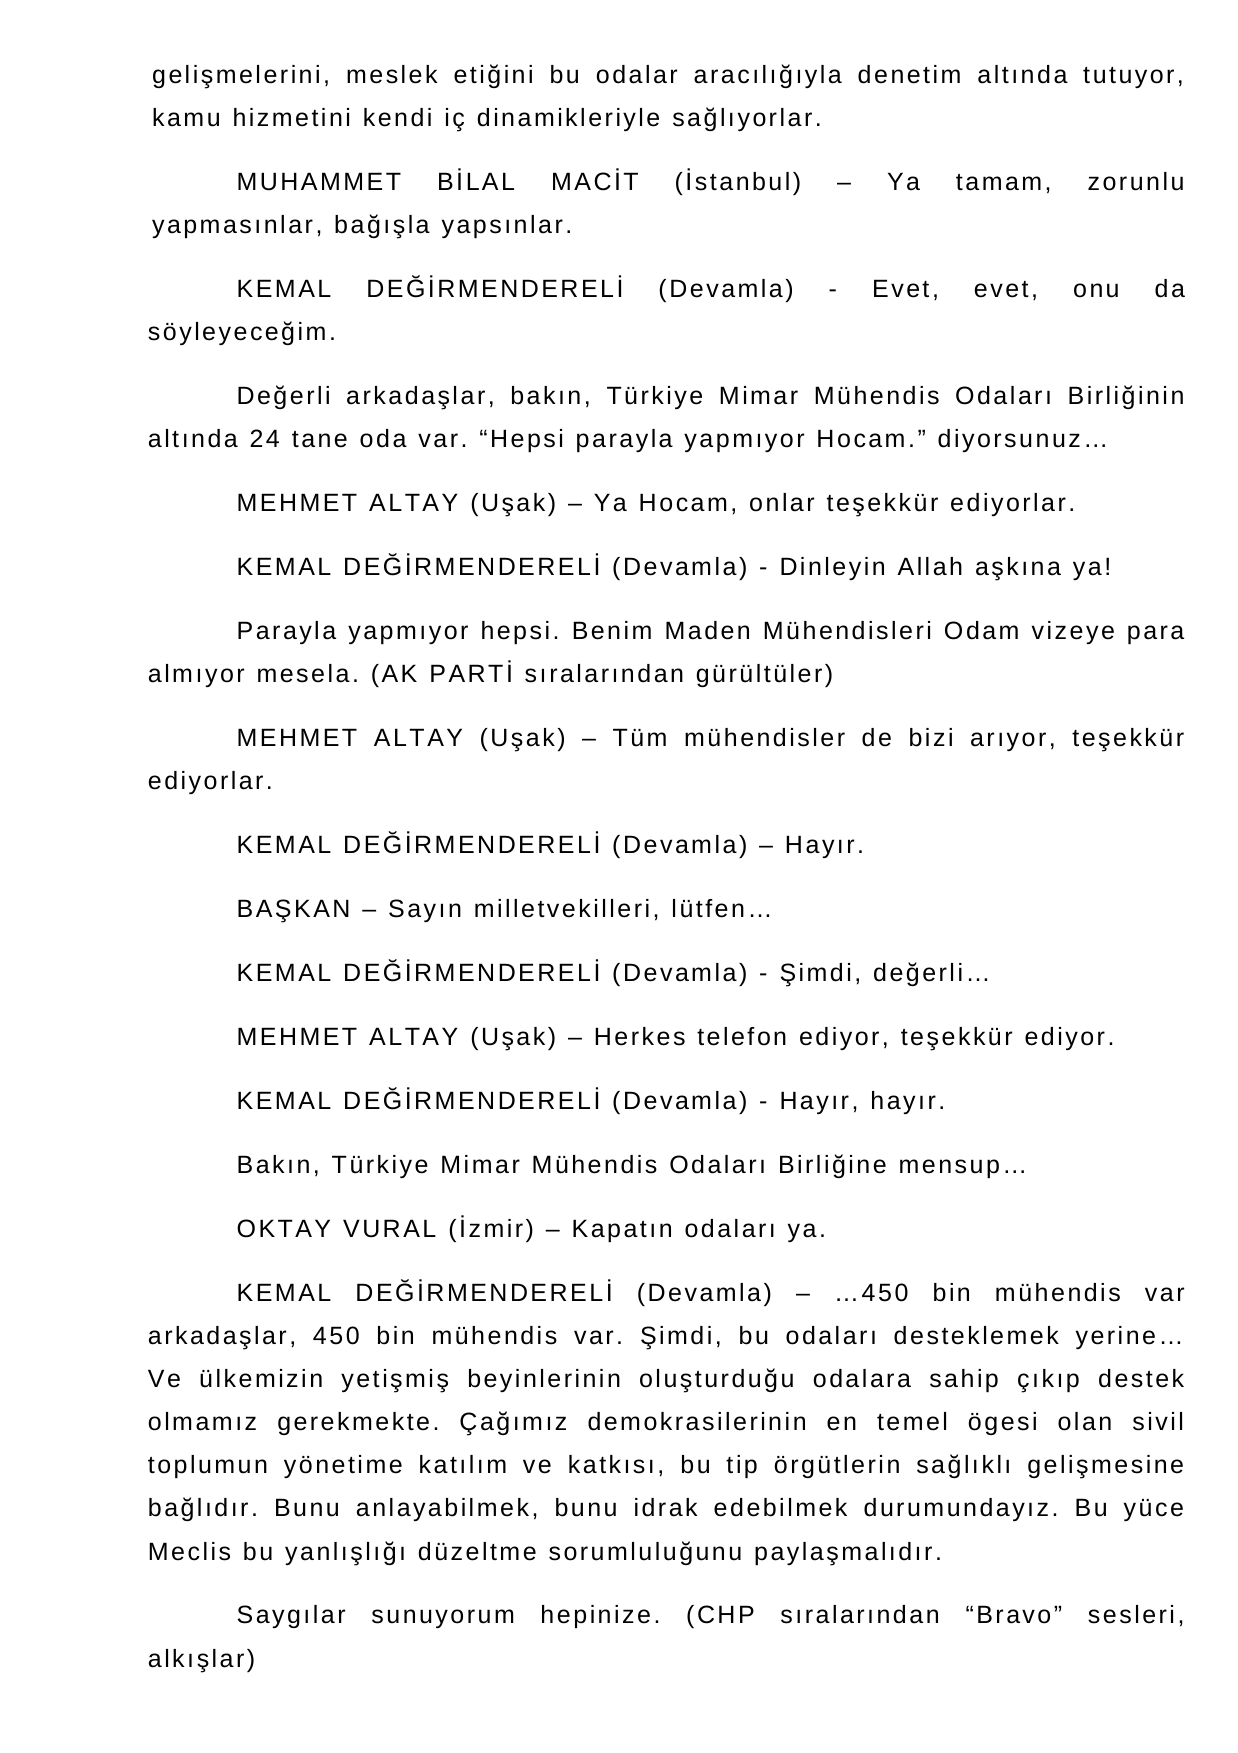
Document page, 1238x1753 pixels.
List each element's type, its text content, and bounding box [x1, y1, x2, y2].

text MEHMET ALTAY (Uşak) – Tüm mühendisler de bizi arıyor, teşekkür ediyorlar. [148, 723, 1186, 795]
text KEMAL DEĞİRMENDERELİ (Devamla) - Dinleyin Allah aşkına ya! [148, 552, 1186, 581]
text MUHAMMET BİLAL MACİT (İstanbul) – Ya tamam, zorunlu yapmasınlar, bağışla yapsınlar. [152, 167, 1186, 239]
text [152, 60, 1186, 132]
text KEMAL DEĞİRMENDERELİ (Devamla) – …450 bin mühendis var arkadaşlar, 450 bin mühendis var. Şimdi, bu odaları desteklemek yerine… Ve ülkemizin yetişmiş beyinlerinin oluşturduğu odalara sahip çıkıp destek olmamız gerekmekte. Çağımız demokrasilerinin en temel ögesi olan sivil toplumun yönetime katılım ve katkısı, bu tip örgütlerin sağlıklı gelişmesine bağlıdır. Bunu anlayabilmek, bunu idrak edebilmek durumundayız. Bu yüce Meclis bu yanlışlığı düzeltme sorumluluğunu paylaşmalıdır. [148, 1278, 1186, 1565]
text MEHMET ALTAY (Uşak) – Herkes telefon ediyor, teşekkür ediyor. [148, 1022, 1186, 1051]
text Değerli arkadaşlar, bakın, Türkiye Mimar Mühendis Odaları Birliğinin altında 24 tane oda var. “Hepsi parayla yapmıyor Hocam.” diyorsunuz… [148, 381, 1186, 453]
text KEMAL DEĞİRMENDERELİ (Devamla) - Evet, evet, onu da söyleyeceğim. [148, 274, 1186, 346]
text KEMAL DEĞİRMENDERELİ (Devamla) - Şimdi, değerli… [148, 958, 1186, 987]
text KEMAL DEĞİRMENDERELİ (Devamla) - Hayır, hayır. [148, 1086, 1186, 1115]
text KEMAL DEĞİRMENDERELİ (Devamla) – Hayır. [148, 830, 1186, 859]
text BAŞKAN – Sayın milletvekilleri, lütfen… [148, 894, 1186, 923]
text OKTAY VURAL (İzmir) – Kapatın odaları ya. [148, 1214, 1186, 1243]
text Bakın, Türkiye Mimar Mühendis Odaları Birliğine mensup… [148, 1150, 1186, 1179]
text Parayla yapmıyor hepsi. Benim Maden Mühendisleri Odam vizeye para almıyor mesela. (AK PARTİ sıralarından gürültüler) [148, 616, 1186, 688]
text MEHMET ALTAY (Uşak) – Ya Hocam, onlar teşekkür ediyorlar. [148, 488, 1186, 517]
text Saygılar sunuyorum hepinize. (CHP sıralarından “Bravo” sesleri, alkışlar) [148, 1601, 1186, 1672]
